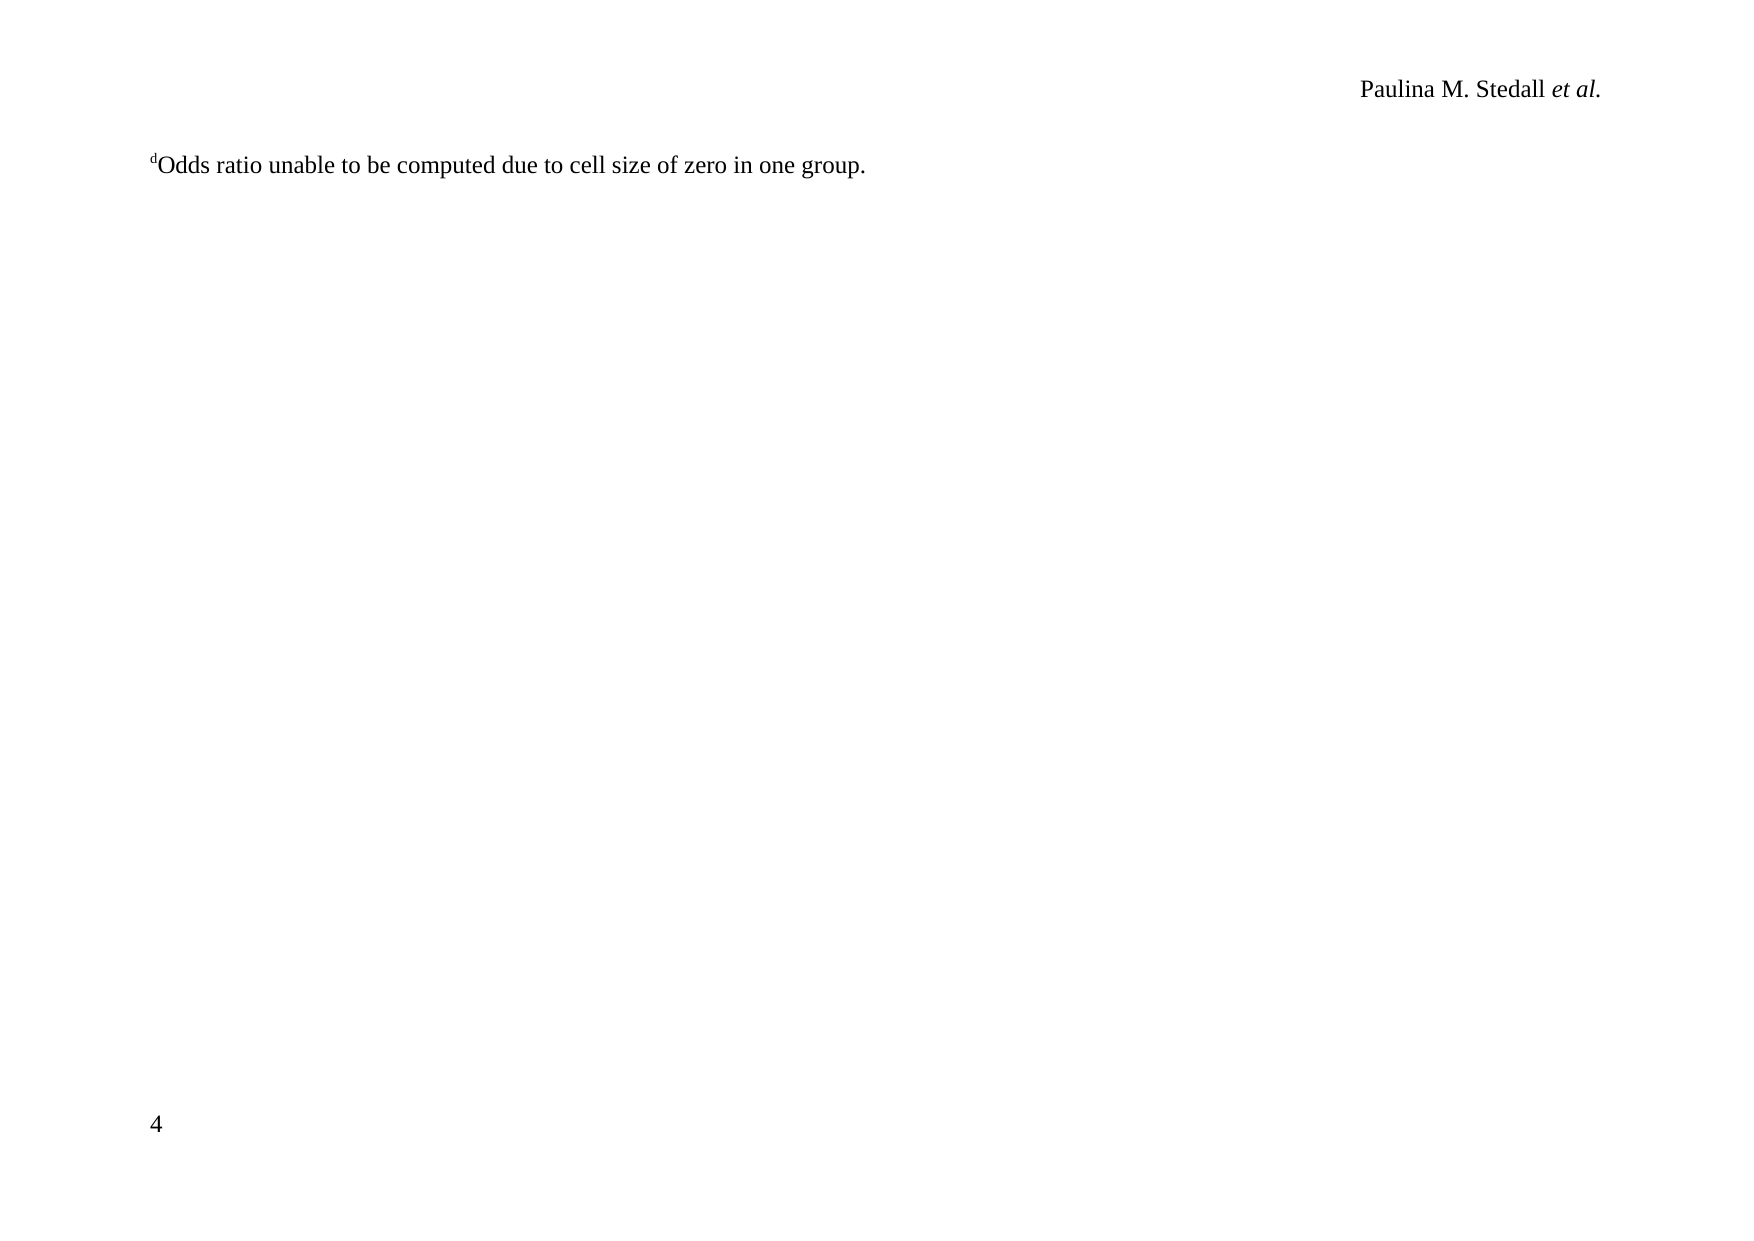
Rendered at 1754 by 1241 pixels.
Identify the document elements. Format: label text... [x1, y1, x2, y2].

text dOdds ratio unable to be computed due to cell size of zero in one group. [150, 150, 1604, 179]
